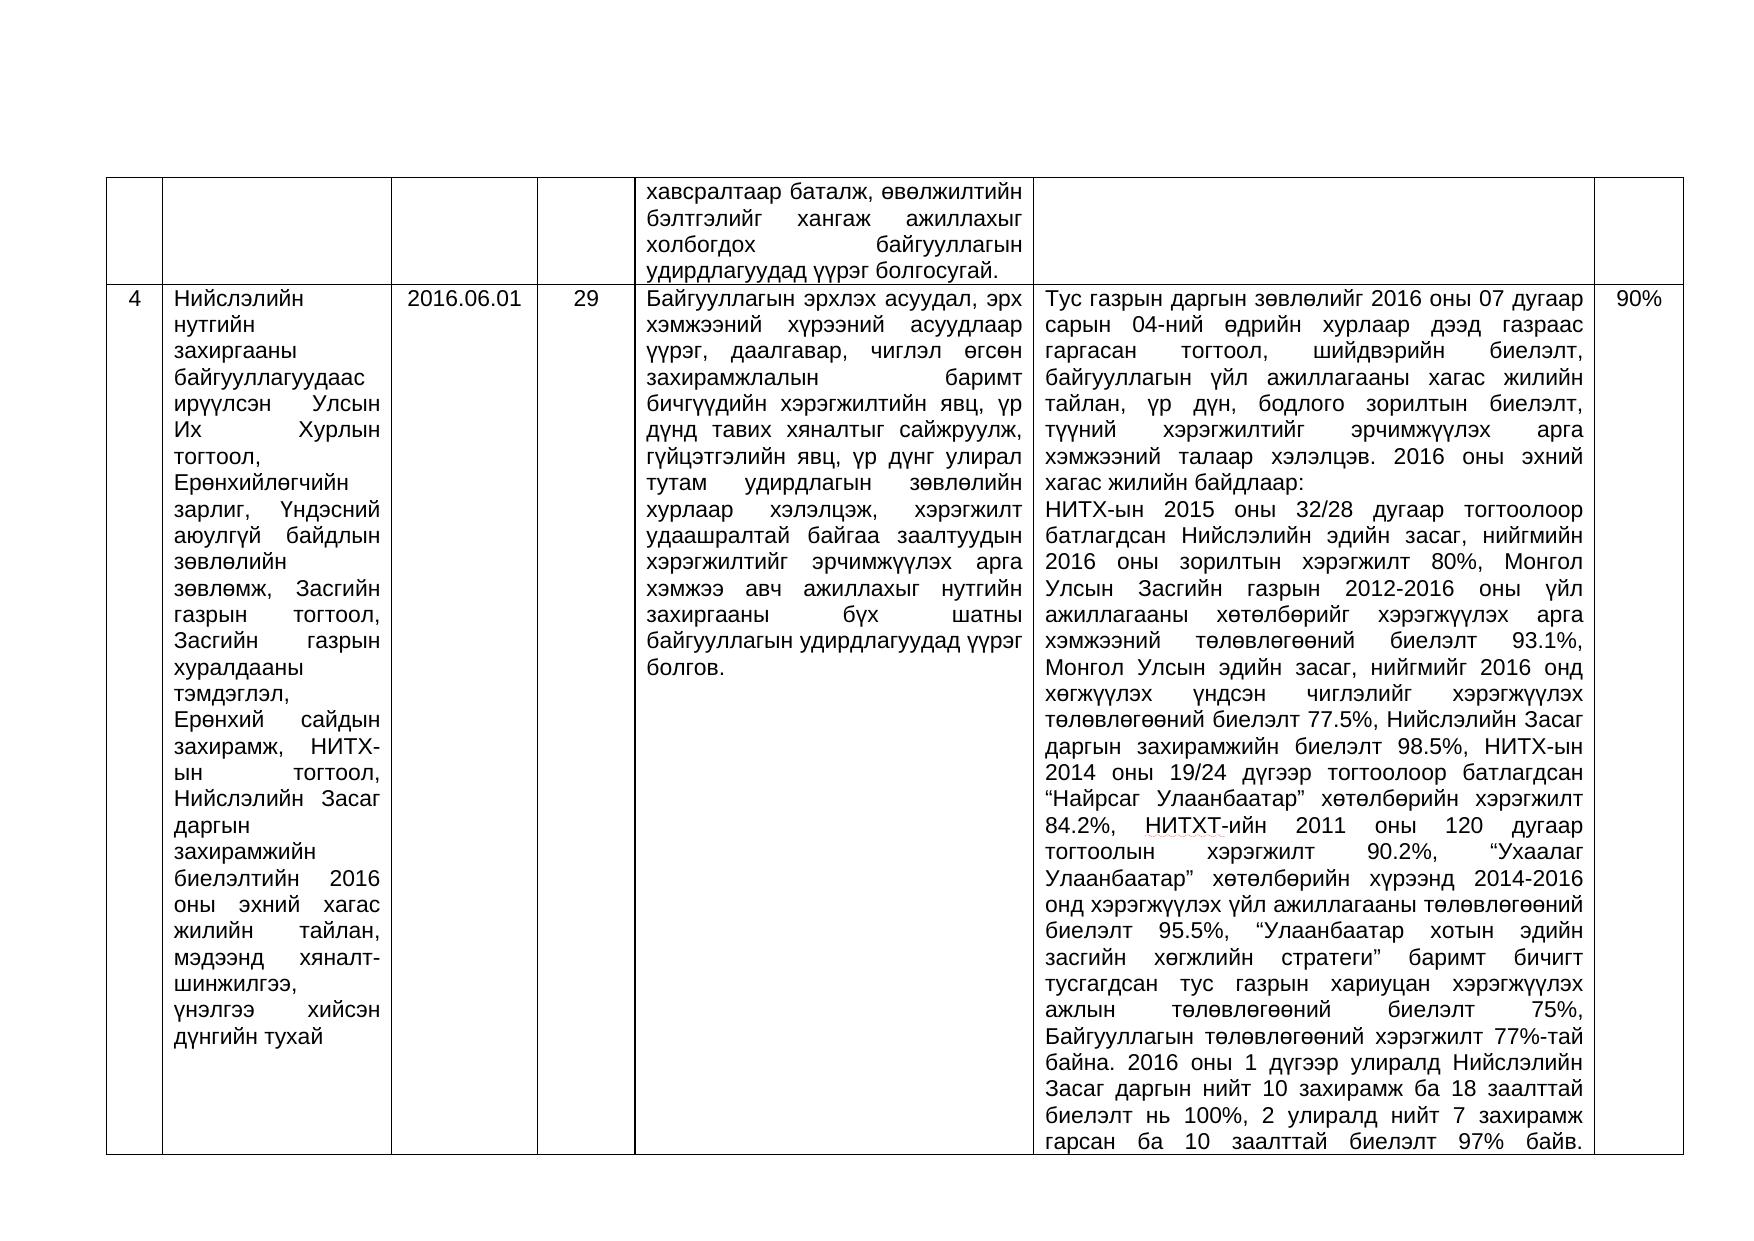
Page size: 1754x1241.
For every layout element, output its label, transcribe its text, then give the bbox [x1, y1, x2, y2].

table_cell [1034, 285, 1594, 1154]
table_cell 29 [538, 285, 634, 1154]
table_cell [636, 178, 1033, 284]
table_cell 4 [107, 285, 162, 1154]
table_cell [1034, 178, 1594, 284]
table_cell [163, 285, 391, 1154]
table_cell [636, 285, 1033, 1154]
table_cell 90% [1595, 285, 1683, 1154]
table_cell 2016.06.01 [392, 285, 537, 1154]
table_cell [1595, 178, 1683, 284]
